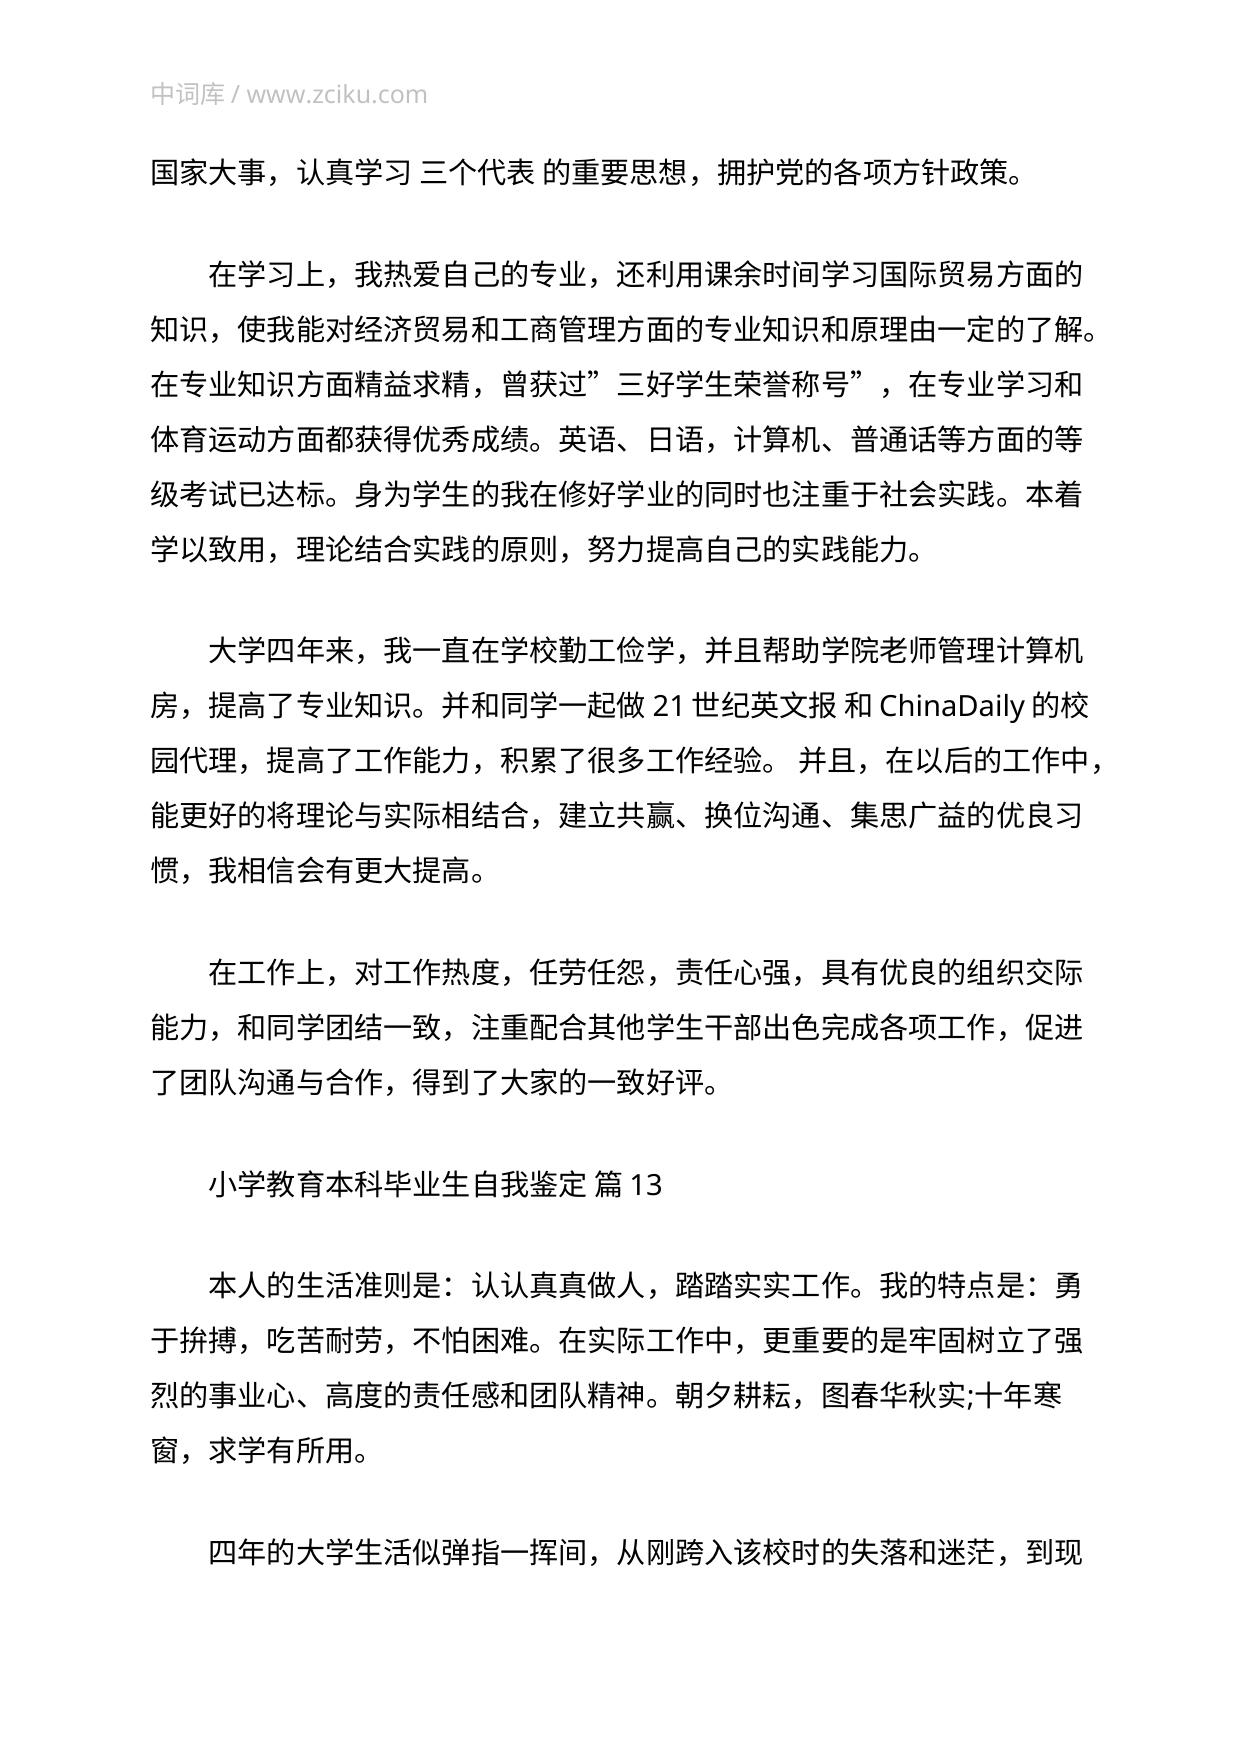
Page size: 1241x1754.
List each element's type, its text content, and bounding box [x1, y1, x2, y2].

text 在学习上，我热爱自己的专业，还利用课余时间学习国际贸易方面的知识，使我能对经济贸易和工商管理方面的专业知识和原理由一定的了解。在专业知识方面精益求精，曾获过”三好学生荣誉称号”，在专业学习和体育运动方面都获得优秀成绩。英语、日语，计算机、普通话等方面的等级考试已达标。身为学生的我在修好学业的同时也注重于社会实践。本着学以致用，理论结合实践的原则，努力提高自己的实践能力。 [150, 252, 1090, 568]
text 在工作上，对工作热度，任劳任怨，责任心强，具有优良的组织交际能力，和同学团结一致，注重配合其他学生干部出色完成各项工作，促进了团队沟通与合作，得到了大家的一致好评。 [150, 949, 1090, 1102]
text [150, 1529, 1090, 1572]
text 大学四年来，我一直在学校勤工俭学，并且帮助学院老师管理计算机房，提高了专业知识。并和同学一起做 21世纪英文报 和ChinaDaily的校园代理，提高了工作能力，积累了很多工作经验。 并且，在以后的工作中，能更好的将理论与实际相结合，建立共赢、换位沟通、集思广益的优良习惯，我相信会有更大提高。 [150, 628, 1090, 890]
text 本人的生活准则是：认认真真做人，踏踏实实工作。我的特点是：勇于拚搏，吃苦耐劳，不怕困难。在实际工作中，更重要的是牢固树立了强烈的事业心、高度的责任感和团队精神。朝夕耕耘，图春华秋实;十年寒窗，求学有所用。 [150, 1263, 1090, 1470]
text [150, 150, 1090, 192]
text 小学教育本科毕业生自我鉴定 篇13 [150, 1161, 1090, 1203]
